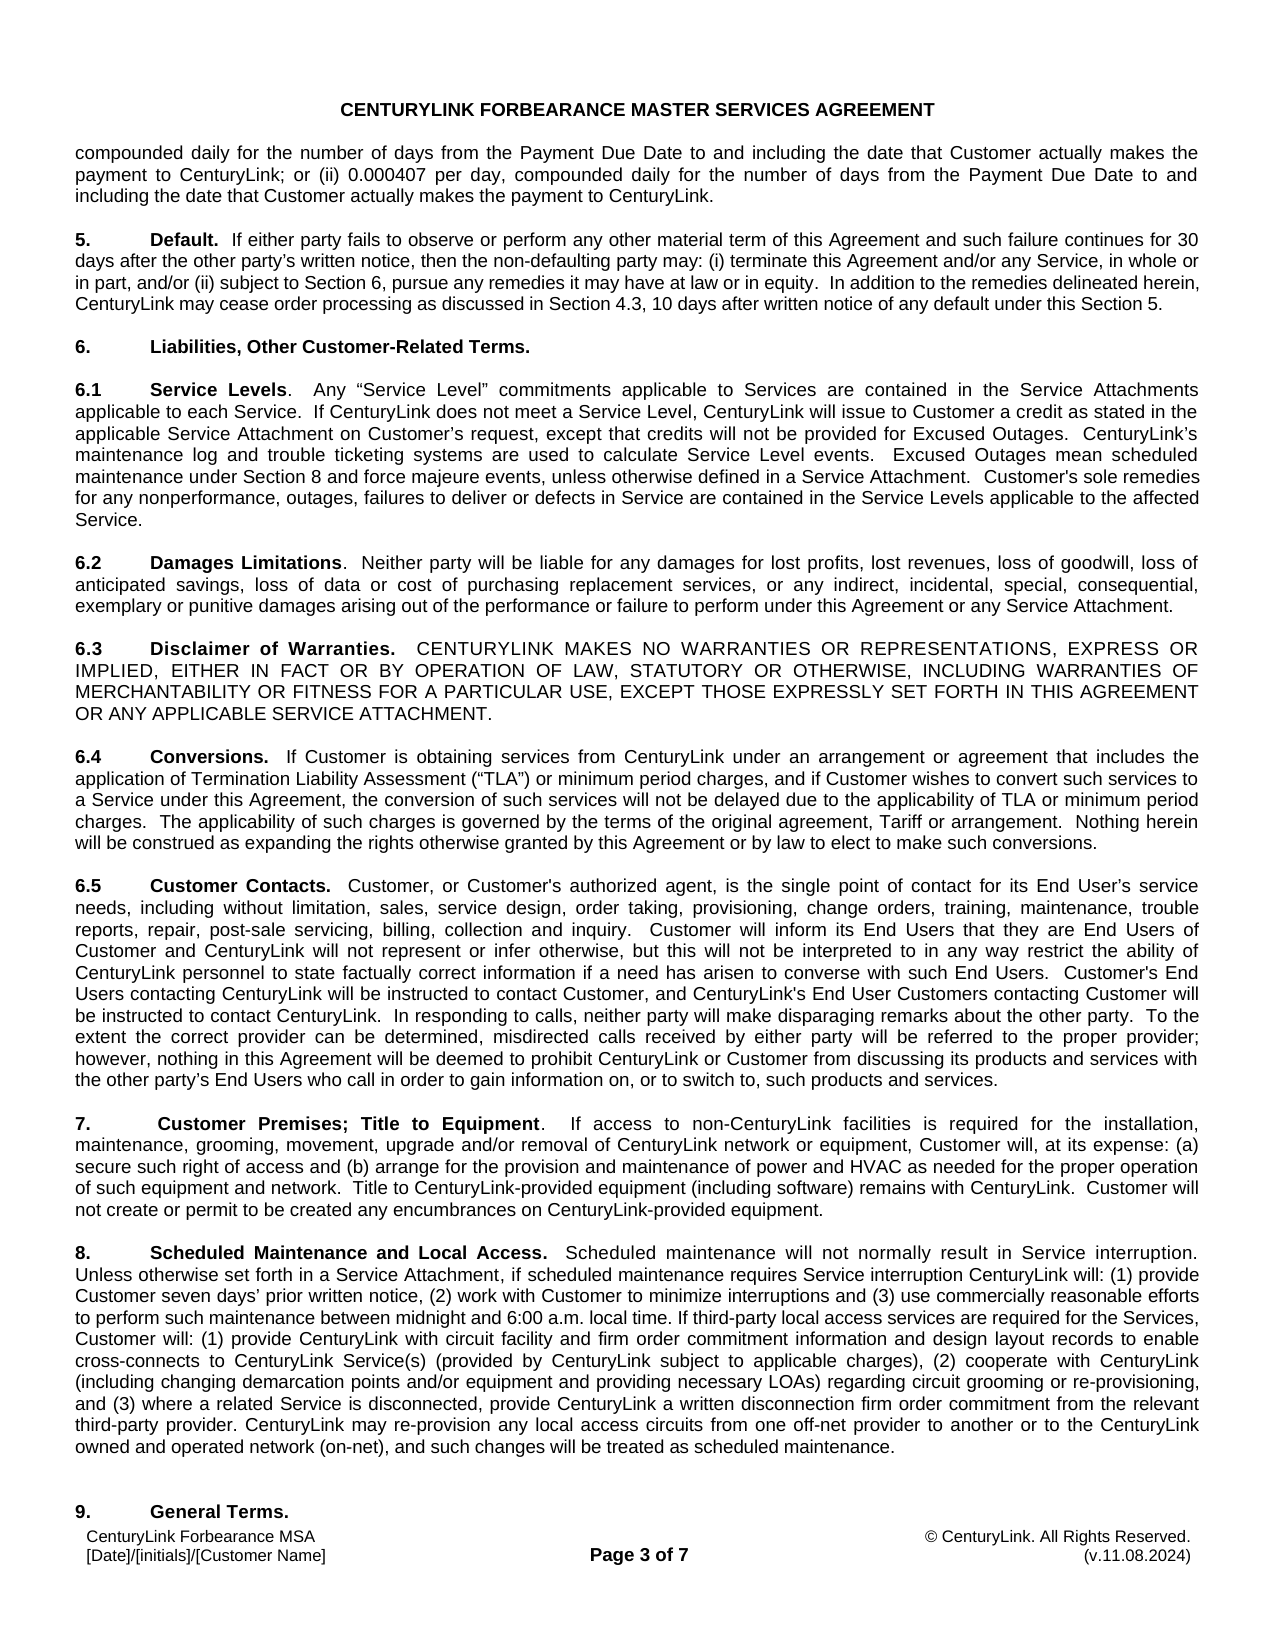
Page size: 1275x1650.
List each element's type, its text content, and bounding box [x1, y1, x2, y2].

text 5. Default. If either party fails to observe or perform any other material term of this Agreement and such failure continues for 30 days after the other party’s written notice, then the non-defaulting party may: (i) terminate this Agreement and/or any Service, in whole or in part, and/or (ii) subject to Section 6, pursue any remedies it may have at law or in equity. In addition to the remedies delineated herein, CenturyLink may cease order processing as discussed in Section 4.3, 10 days after written notice of any default under this Section 5. [75, 228, 1200, 314]
text 7. Customer Premises; Title to Equipment. If access to non-CenturyLink facilities is required for the installation, maintenance, grooming, movement, upgrade and/or removal of CenturyLink network or equipment, Customer will, at its expense: (a) secure such right of access and (b) arrange for the provision and maintenance of power and HVAC as needed for the proper operation of such equipment and network. Title to CenturyLink-provided equipment (including software) remains with CenturyLink. Customer will not create or permit to be created any encumbrances on CenturyLink-provided equipment. [75, 1112, 1200, 1220]
text 6.1 Service Levels. Any “Service Level” commitments applicable to Services are contained in the Service Attachments applicable to each Service. If CenturyLink does not meet a Service Level, CenturyLink will issue to Customer a credit as stated in the applicable Service Attachment on Customer’s request, except that credits will not be provided for Excused Outages. CenturyLink’s maintenance log and trouble ticketing systems are used to calculate Service Level events. Excused Outages mean scheduled maintenance under Section 8 and force majeure events, unless otherwise defined in a Service Attachment. Customer's sole remedies for any nonperformance, outages, failures to deliver or defects in Service are contained in the Service Levels applicable to the affected Service. [75, 379, 1200, 530]
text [75, 142, 1200, 207]
text 6.4 Conversions. If Customer is obtaining services from CenturyLink under an arrangement or agreement that includes the application of Termination Liability Assessment (“TLA”) or minimum period charges, and if Customer wishes to convert such services to a Service under this Agreement, the conversion of such services will not be delayed due to the applicability of TLA or minimum period charges. The applicability of such charges is governed by the terms of the original agreement, Tariff or arrangement. Nothing herein will be construed as expanding the rights otherwise granted by this Agreement or by law to elect to make such conversions. [75, 746, 1200, 854]
text 6.5 Customer Contacts. Customer, or Customer's authorized agent, is the single point of contact for its End User’s service needs, including without limitation, sales, service design, order taking, provisioning, change orders, training, maintenance, trouble reports, repair, post-sale servicing, billing, collection and inquiry. Customer will inform its End Users that they are End Users of Customer and CenturyLink will not represent or infer otherwise, but this will not be interpreted to in any way restrict the ability of CenturyLink personnel to state factually correct information if a need has arisen to converse with such End Users. Customer's End Users contacting CenturyLink will be instructed to contact Customer, and CenturyLink's End User Customers contacting Customer will be instructed to contact CenturyLink. In responding to calls, neither party will make disparaging remarks about the other party. To the extent the correct provider can be determined, misdirected calls received by either party will be referred to the proper provider; however, nothing in this Agreement will be deemed to prohibit CenturyLink or Customer from discussing its products and services with the other party’s End Users who call in order to gain information on, or to switch to, such products and services. [75, 875, 1200, 1091]
text 8. Scheduled Maintenance and Local Access. Scheduled maintenance will not normally result in Service interruption. Unless otherwise set forth in a Service Attachment, if scheduled maintenance requires Service interruption CenturyLink will: (1) provide Customer seven days’ prior written notice, (2) work with Customer to minimize interruptions and (3) use commercially reasonable efforts to perform such maintenance between midnight and 6:00 a.m. local time. If third-party local access services are required for the Services, Customer will: (1) provide CenturyLink with circuit facility and firm order commitment information and design layout records to enable cross-connects to CenturyLink Service(s) (provided by CenturyLink subject to applicable charges), (2) cooperate with CenturyLink (including changing demarcation points and/or equipment and providing necessary LOAs) regarding circuit grooming or re-provisioning, and (3) where a related Service is disconnected, provide CenturyLink a written disconnection firm order commitment from the relevant third-party provider. CenturyLink may re-provision any local access circuits from one off-net provider to another or to the CenturyLink owned and operated network (on-net), and such changes will be treated as scheduled maintenance. [75, 1242, 1200, 1457]
text 6.2 Damages Limitations. Neither party will be liable for any damages for lost profits, lost revenues, loss of goodwill, loss of anticipated savings, loss of data or cost of purchasing replacement services, or any indirect, incidental, special, consequential, exemplary or punitive damages arising out of the performance or failure to perform under this Agreement or any Service Attachment. [75, 552, 1200, 616]
text 6. Liabilities, Other Customer-Related Terms. [75, 336, 1200, 358]
text 6.3 Disclaimer of Warranties. CENTURYLINK MAKES NO WARRANTIES OR REPRESENTATIONS, EXPRESS OR IMPLIED, EITHER IN FACT OR BY OPERATION OF LAW, STATUTORY OR OTHERWISE, INCLUDING WARRANTIES OF MERCHANTABILITY OR FITNESS FOR A PARTICULAR USE, EXCEPT THOSE EXPRESSLY SET FORTH IN THIS AGREEMENT OR ANY APPLICABLE SERVICE ATTACHMENT. [75, 638, 1200, 724]
text 9. General Terms. [75, 1501, 1200, 1522]
